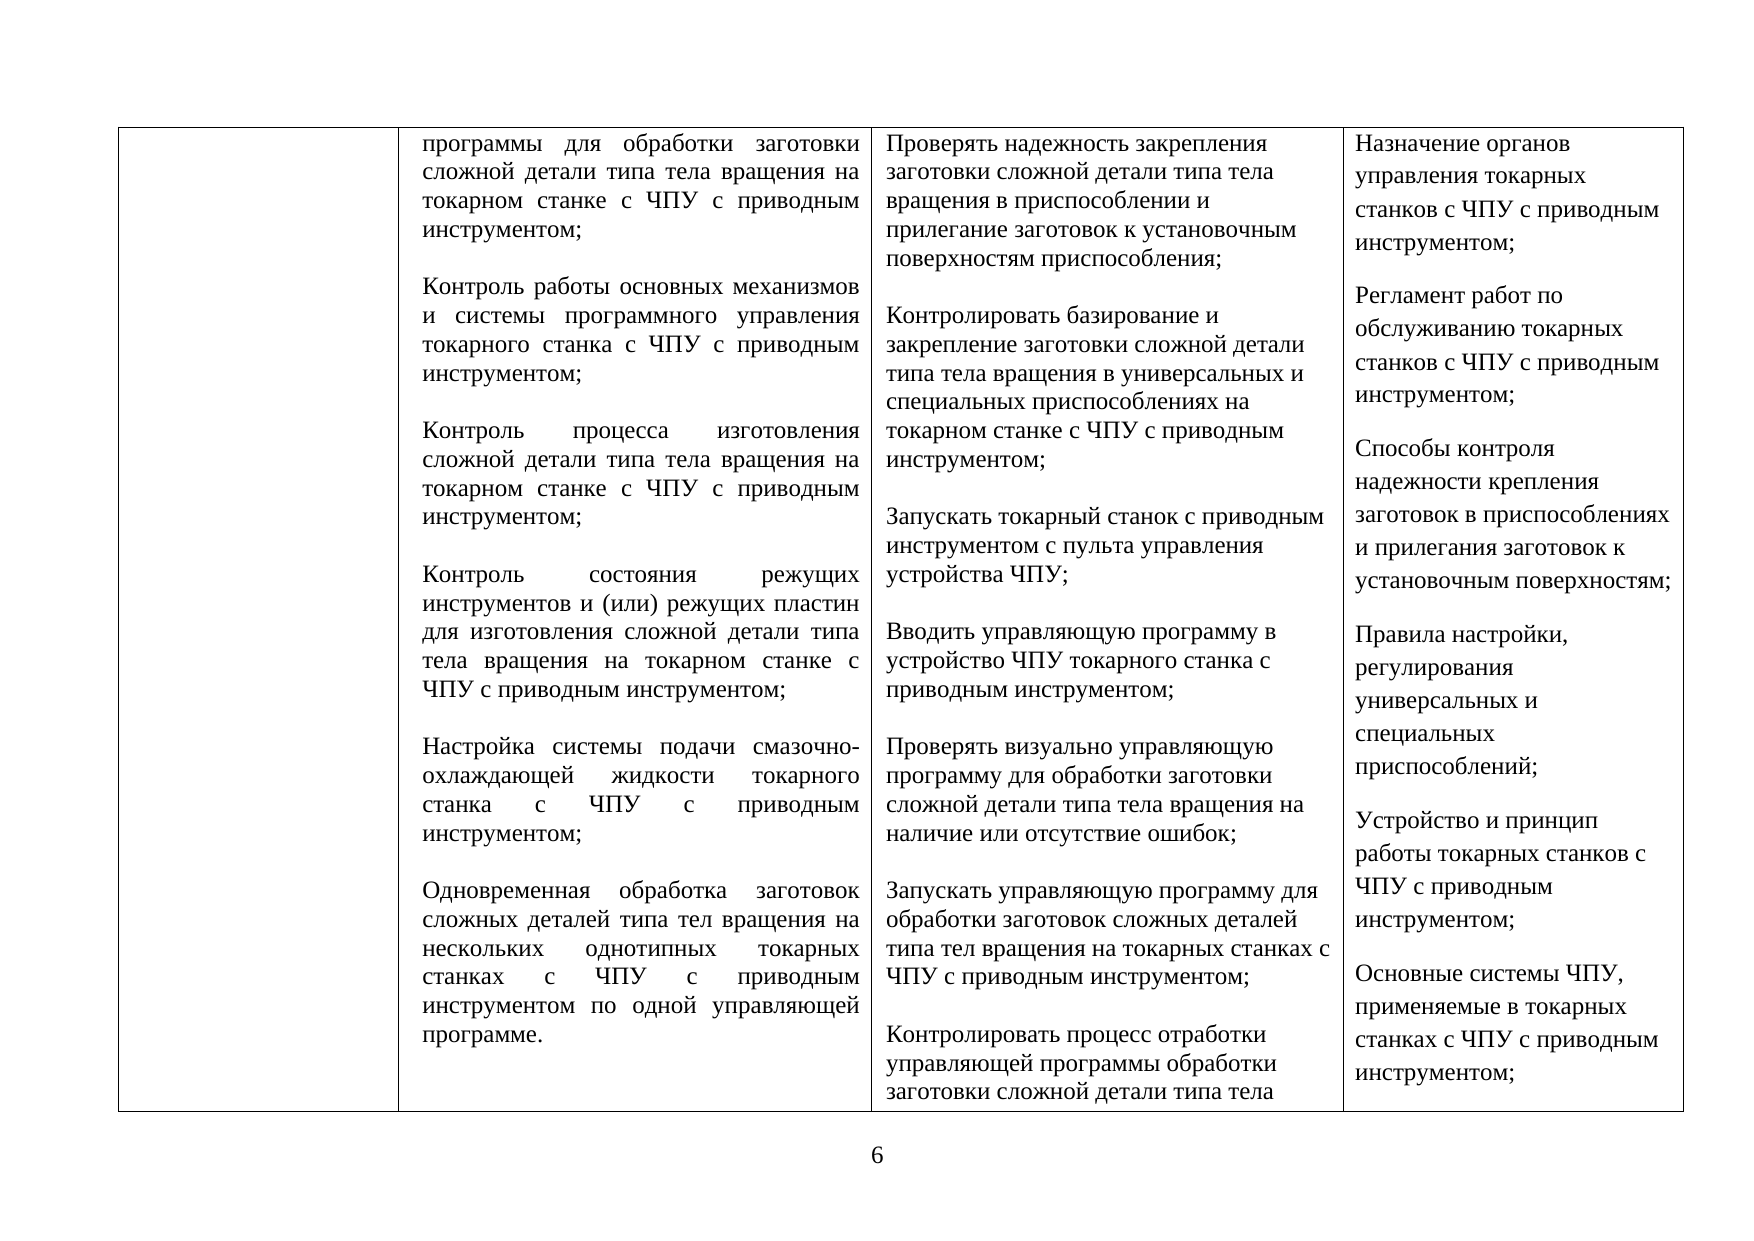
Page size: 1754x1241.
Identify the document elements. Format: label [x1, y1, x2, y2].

table_cell [119, 128, 398, 1111]
table_cell [399, 128, 871, 1111]
table_cell [1344, 128, 1683, 1111]
table_cell [872, 128, 1343, 1111]
